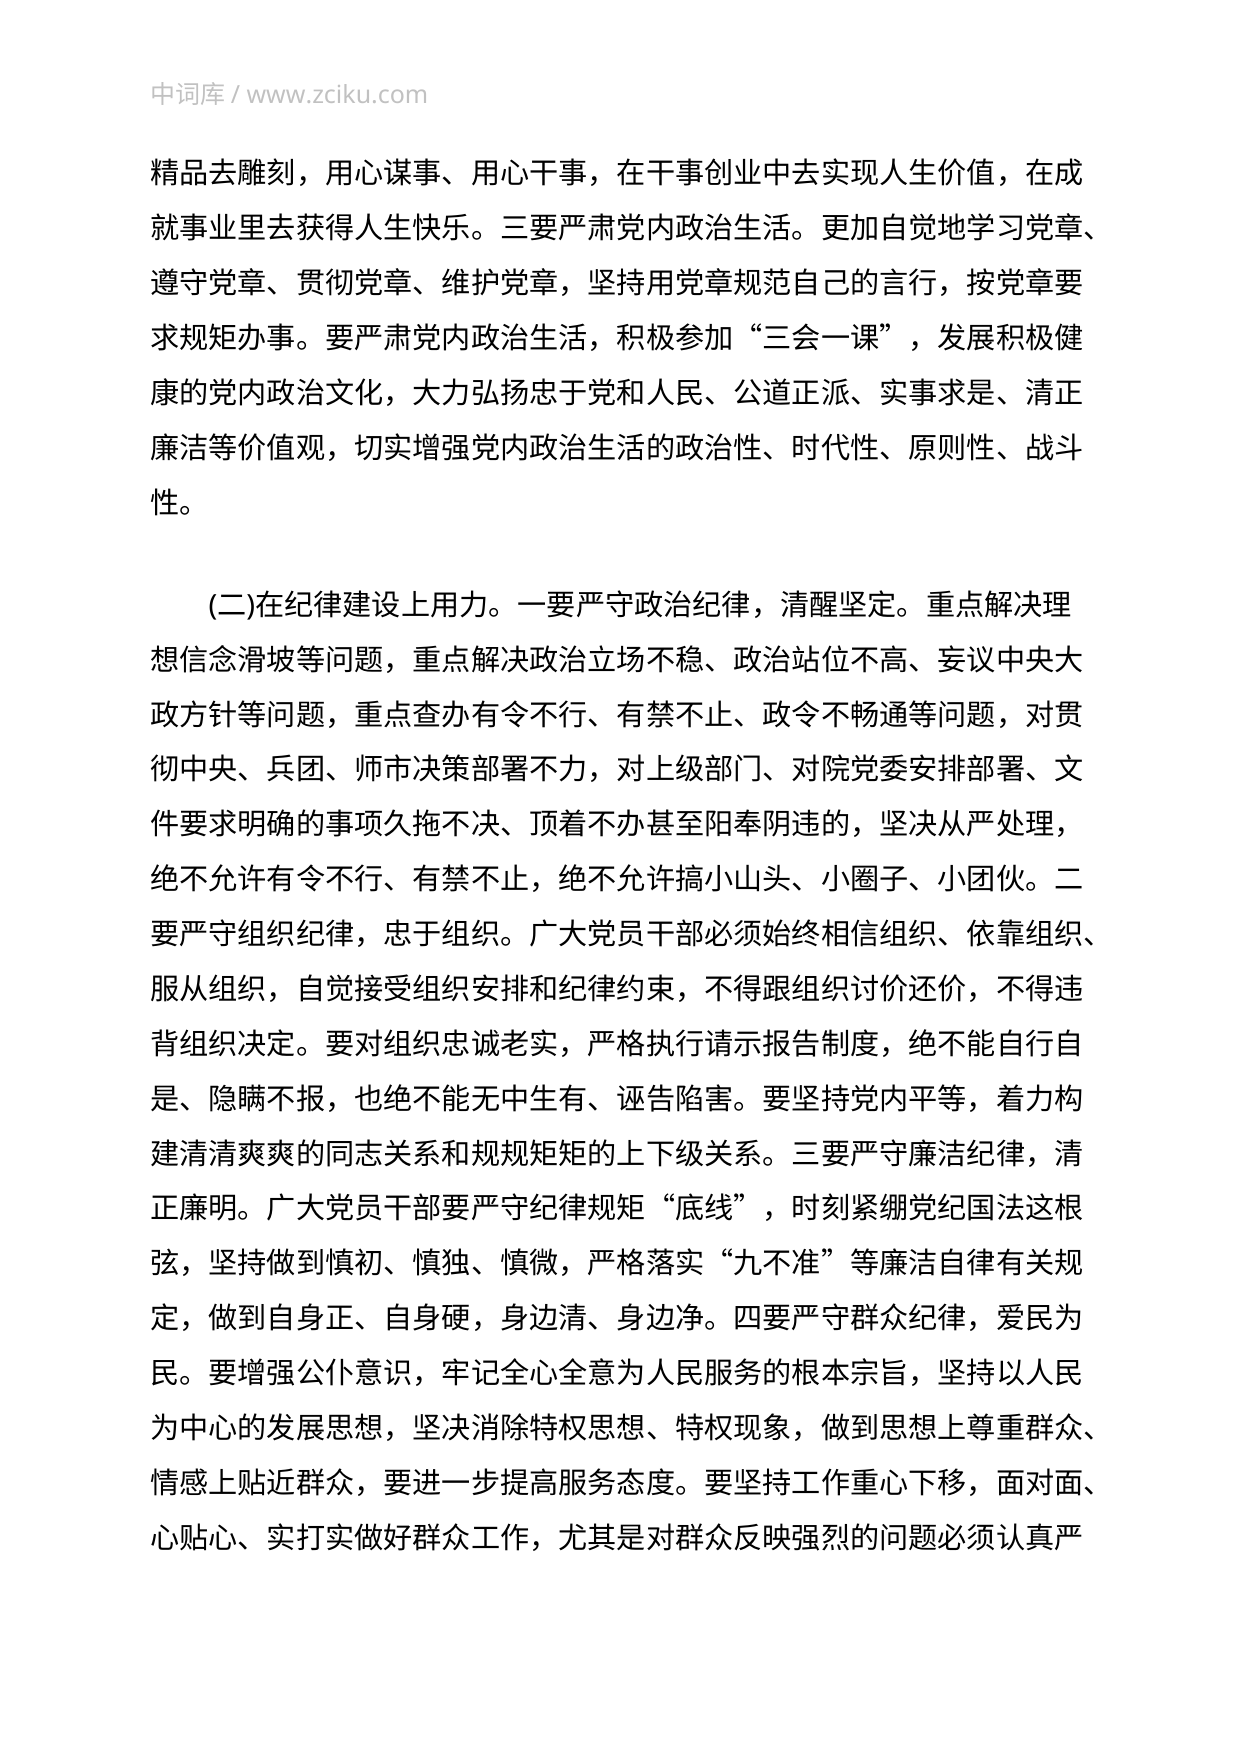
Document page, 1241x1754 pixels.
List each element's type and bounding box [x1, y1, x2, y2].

text [150, 150, 1090, 522]
text [150, 581, 1090, 1557]
